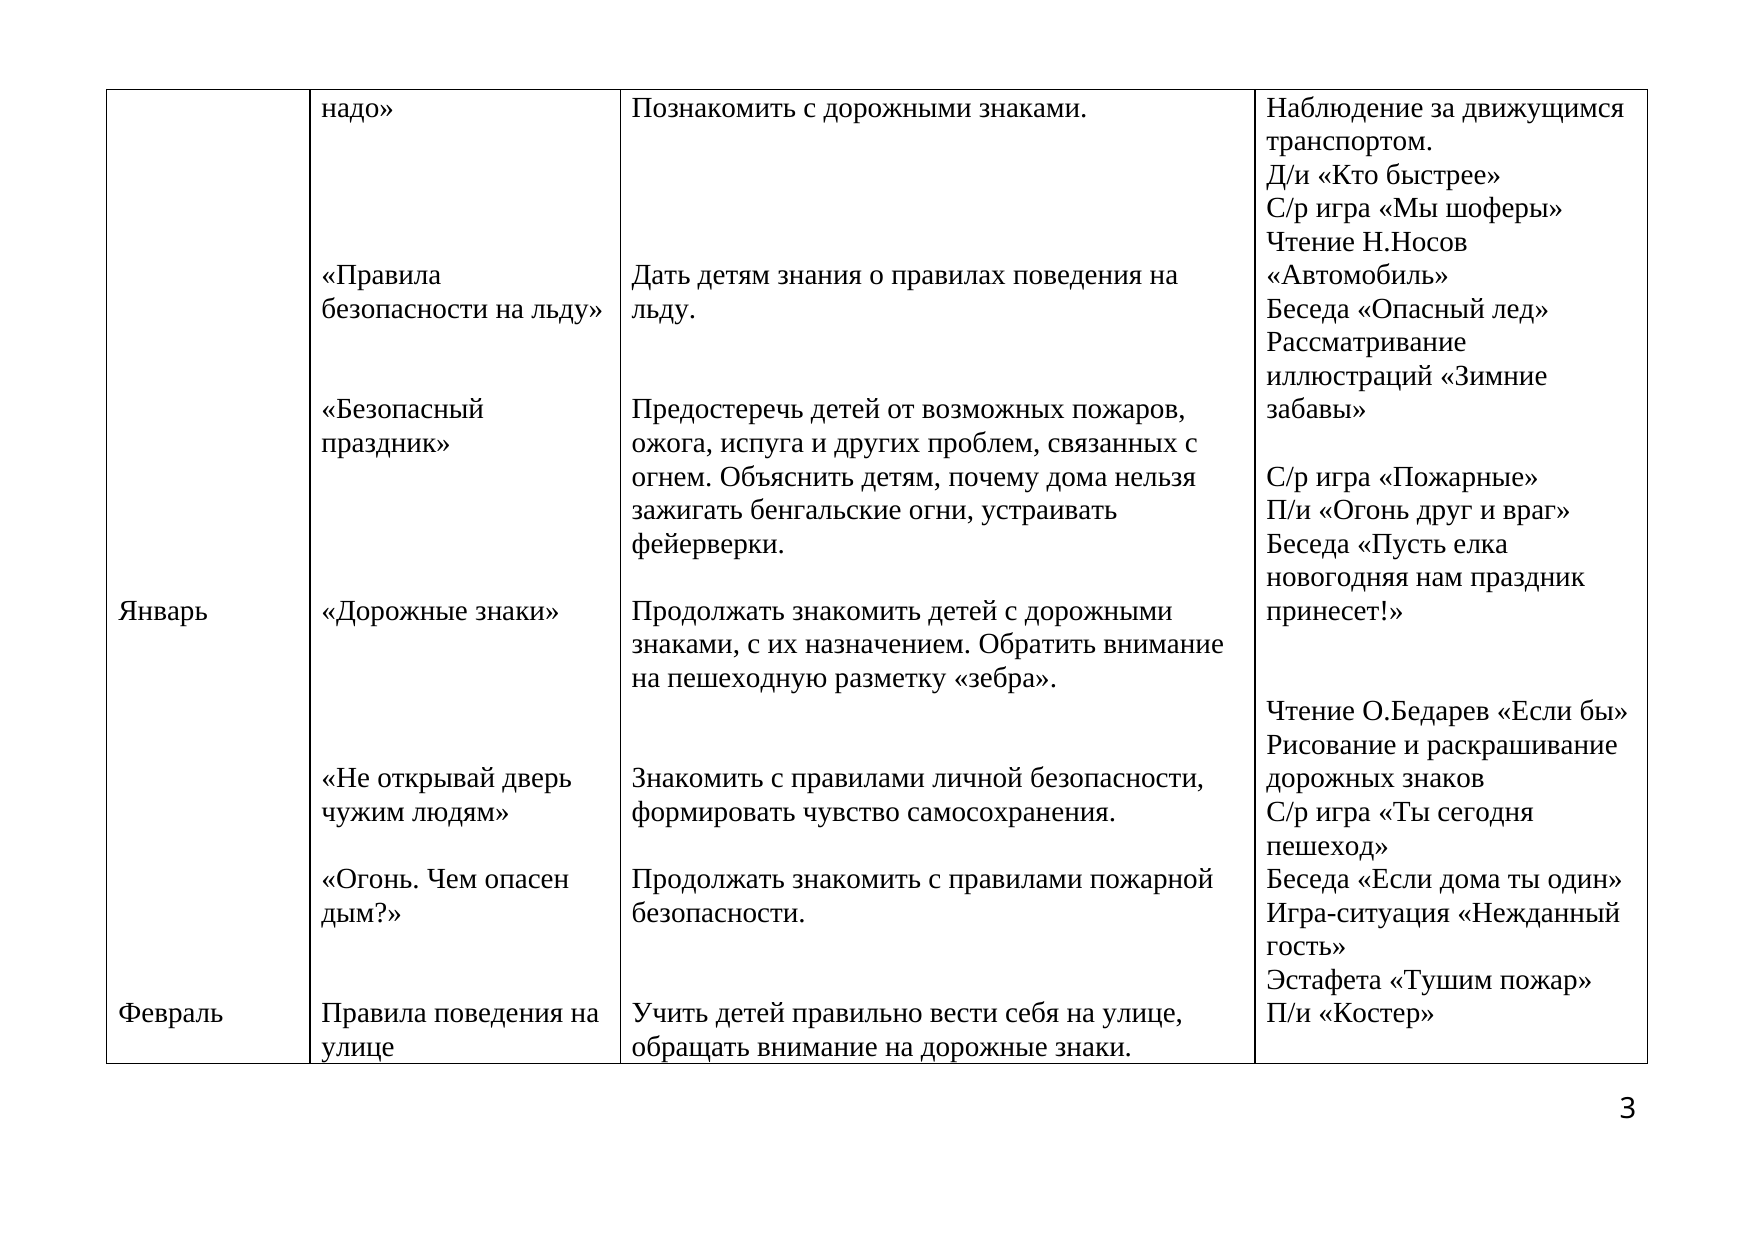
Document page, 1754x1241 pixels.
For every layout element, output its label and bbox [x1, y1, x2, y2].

table_cell [311, 90, 620, 1062]
table_cell [621, 90, 1254, 1062]
table_cell [1256, 90, 1647, 1062]
table_cell [107, 90, 309, 1062]
